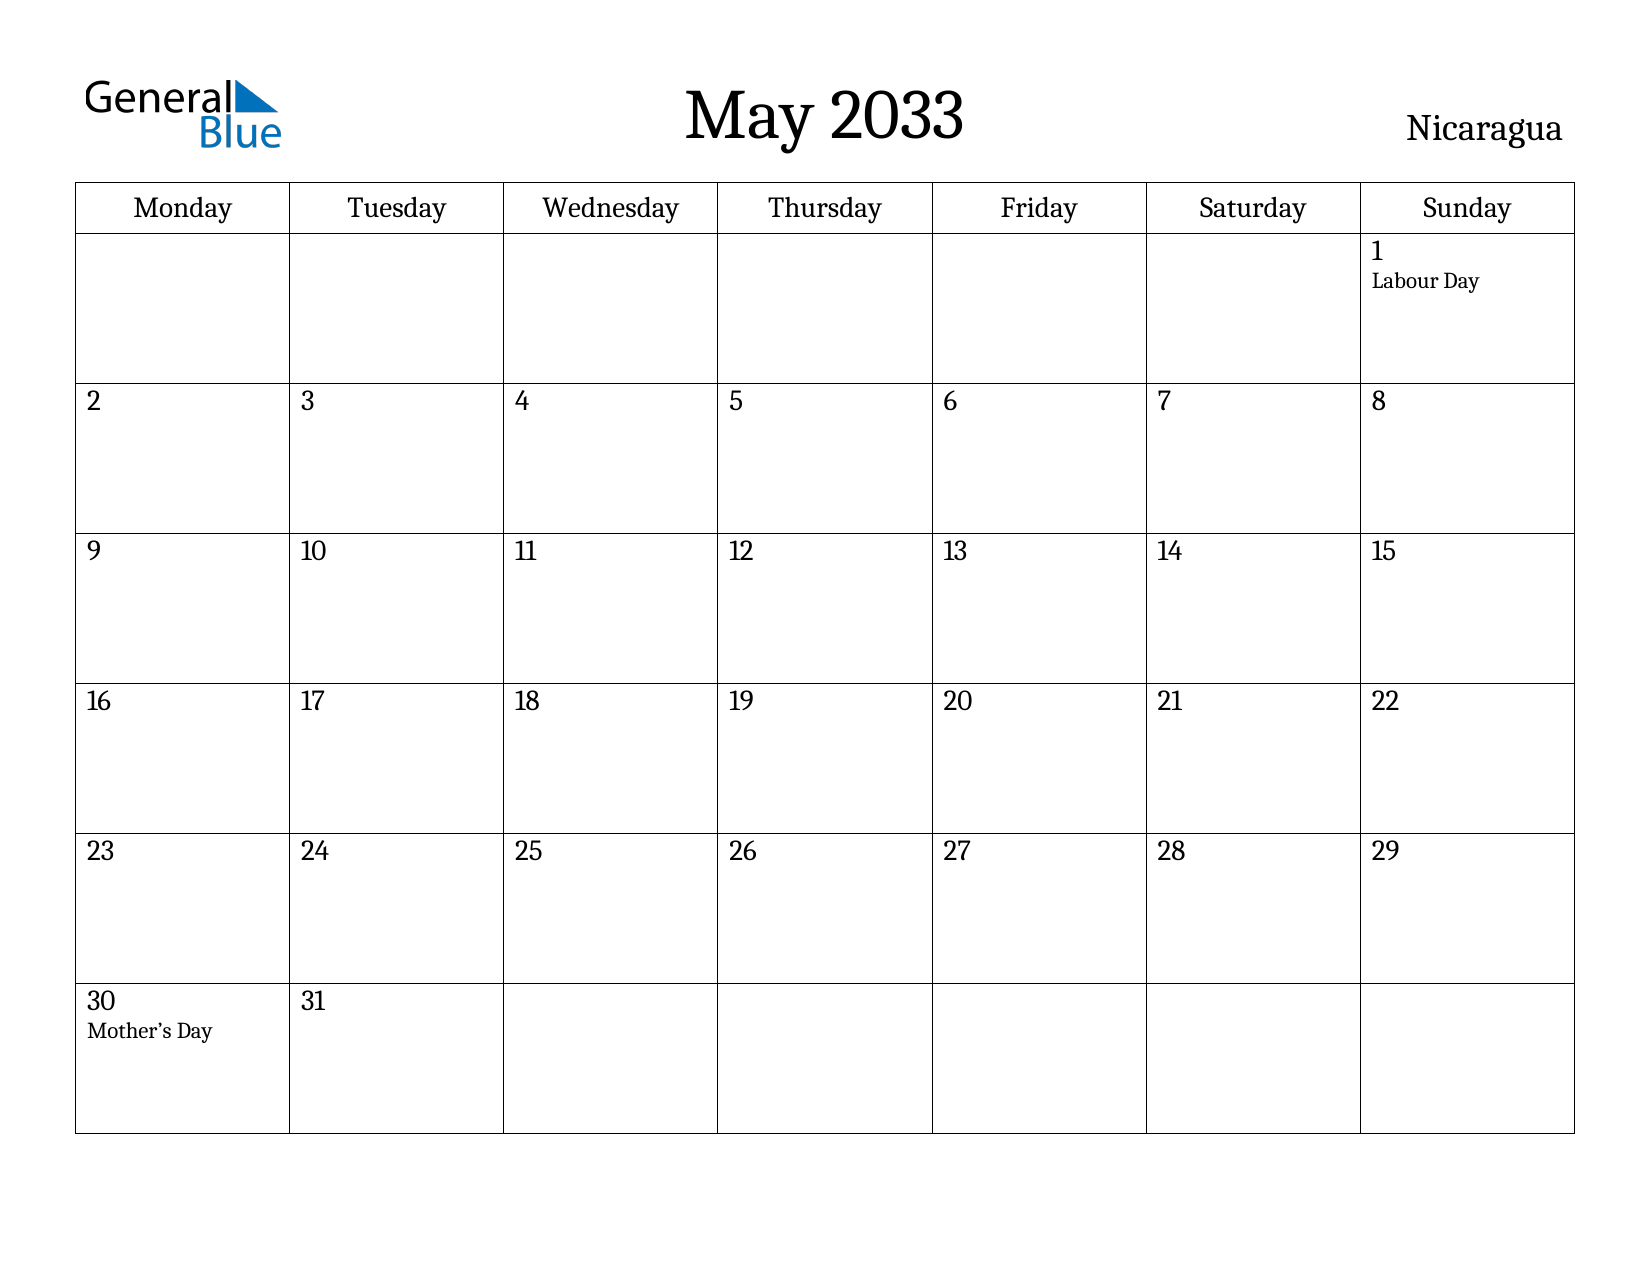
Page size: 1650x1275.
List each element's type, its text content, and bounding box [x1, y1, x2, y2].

table_cell [76, 567, 289, 683]
table_cell [504, 984, 717, 1017]
table_cell [504, 234, 717, 267]
table_cell 24 [290, 834, 503, 867]
table_cell [290, 868, 503, 983]
table_cell 11 [504, 534, 717, 567]
table_cell [933, 868, 1146, 983]
table_cell [718, 1018, 932, 1133]
table_cell [504, 868, 717, 983]
table_cell Sunday [1361, 183, 1574, 233]
table_cell [290, 267, 503, 383]
table_cell [933, 984, 1146, 1017]
table_cell 27 [933, 834, 1146, 867]
table_cell 6 [933, 384, 1146, 417]
table_cell 19 [718, 684, 932, 717]
table_cell 5 [718, 384, 932, 417]
table_cell [76, 234, 289, 267]
table_cell [933, 417, 1146, 533]
table_cell [290, 234, 503, 267]
table_cell [504, 567, 717, 683]
table_cell 22 [1361, 684, 1574, 717]
table_cell 1 [1361, 234, 1574, 267]
table_header May 2033 [504, 75, 1146, 182]
table_cell [290, 1018, 503, 1133]
table_header Nicaragua [1146, 75, 1574, 182]
table_cell 7 [1147, 384, 1360, 417]
table_cell Saturday [1147, 183, 1360, 233]
table_cell 30 [76, 984, 289, 1017]
table_cell 3 [290, 384, 503, 417]
table_cell [718, 567, 932, 683]
table_cell [76, 868, 289, 983]
picture [86, 80, 281, 148]
table_cell 23 [76, 834, 289, 867]
table_cell 31 [290, 984, 503, 1017]
table_cell [718, 417, 932, 533]
table_cell [718, 717, 932, 833]
table_cell 2 [76, 384, 289, 417]
table_cell [290, 417, 503, 533]
table_cell [1147, 717, 1360, 833]
table_cell 15 [1361, 534, 1574, 567]
table_cell [718, 984, 932, 1017]
table_cell 25 [504, 834, 717, 867]
table_cell [76, 417, 289, 533]
table_cell [1147, 267, 1360, 383]
table_cell Labour Day [1361, 267, 1574, 383]
table_cell 21 [1147, 684, 1360, 717]
table_cell [1147, 868, 1360, 983]
table_cell [504, 417, 717, 533]
table_cell 4 [504, 384, 717, 417]
table_cell 14 [1147, 534, 1360, 567]
table_cell [1147, 1018, 1360, 1133]
table_cell 29 [1361, 834, 1574, 867]
table_cell Monday [76, 183, 289, 233]
table_cell [76, 267, 289, 383]
table_header [76, 75, 503, 182]
table_cell Wednesday [504, 183, 717, 233]
table_cell [504, 267, 717, 383]
table_cell 12 [718, 534, 932, 567]
table_cell [933, 1018, 1146, 1133]
table_cell [504, 1018, 717, 1133]
table_cell Mother’s Day [76, 1018, 289, 1133]
table_cell [1361, 868, 1574, 983]
table_cell 13 [933, 534, 1146, 567]
table_cell 16 [76, 684, 289, 717]
table_cell [1361, 417, 1574, 533]
table_cell 20 [933, 684, 1146, 717]
table_cell [1147, 234, 1360, 267]
table_cell [1361, 567, 1574, 683]
table_cell 9 [76, 534, 289, 567]
table_cell [290, 717, 503, 833]
table_cell [933, 567, 1146, 683]
table_cell 28 [1147, 834, 1360, 867]
table_cell [1147, 417, 1360, 533]
table_cell [1147, 984, 1360, 1017]
table_cell [1147, 567, 1360, 683]
table_cell [1361, 717, 1574, 833]
table_cell [290, 567, 503, 683]
table_cell 18 [504, 684, 717, 717]
table_cell [76, 717, 289, 833]
table_cell [1361, 984, 1574, 1017]
table_cell [718, 868, 932, 983]
table_cell Tuesday [290, 183, 503, 233]
table_cell [504, 717, 717, 833]
table_cell 26 [718, 834, 932, 867]
table_cell [718, 234, 932, 267]
table_cell [718, 267, 932, 383]
table_cell 10 [290, 534, 503, 567]
table_cell Friday [933, 183, 1146, 233]
table_cell [933, 234, 1146, 267]
table_cell Thursday [718, 183, 932, 233]
table_cell 17 [290, 684, 503, 717]
table_cell [933, 267, 1146, 383]
table_cell [1361, 1018, 1574, 1133]
table_cell 8 [1361, 384, 1574, 417]
table_cell [933, 717, 1146, 833]
